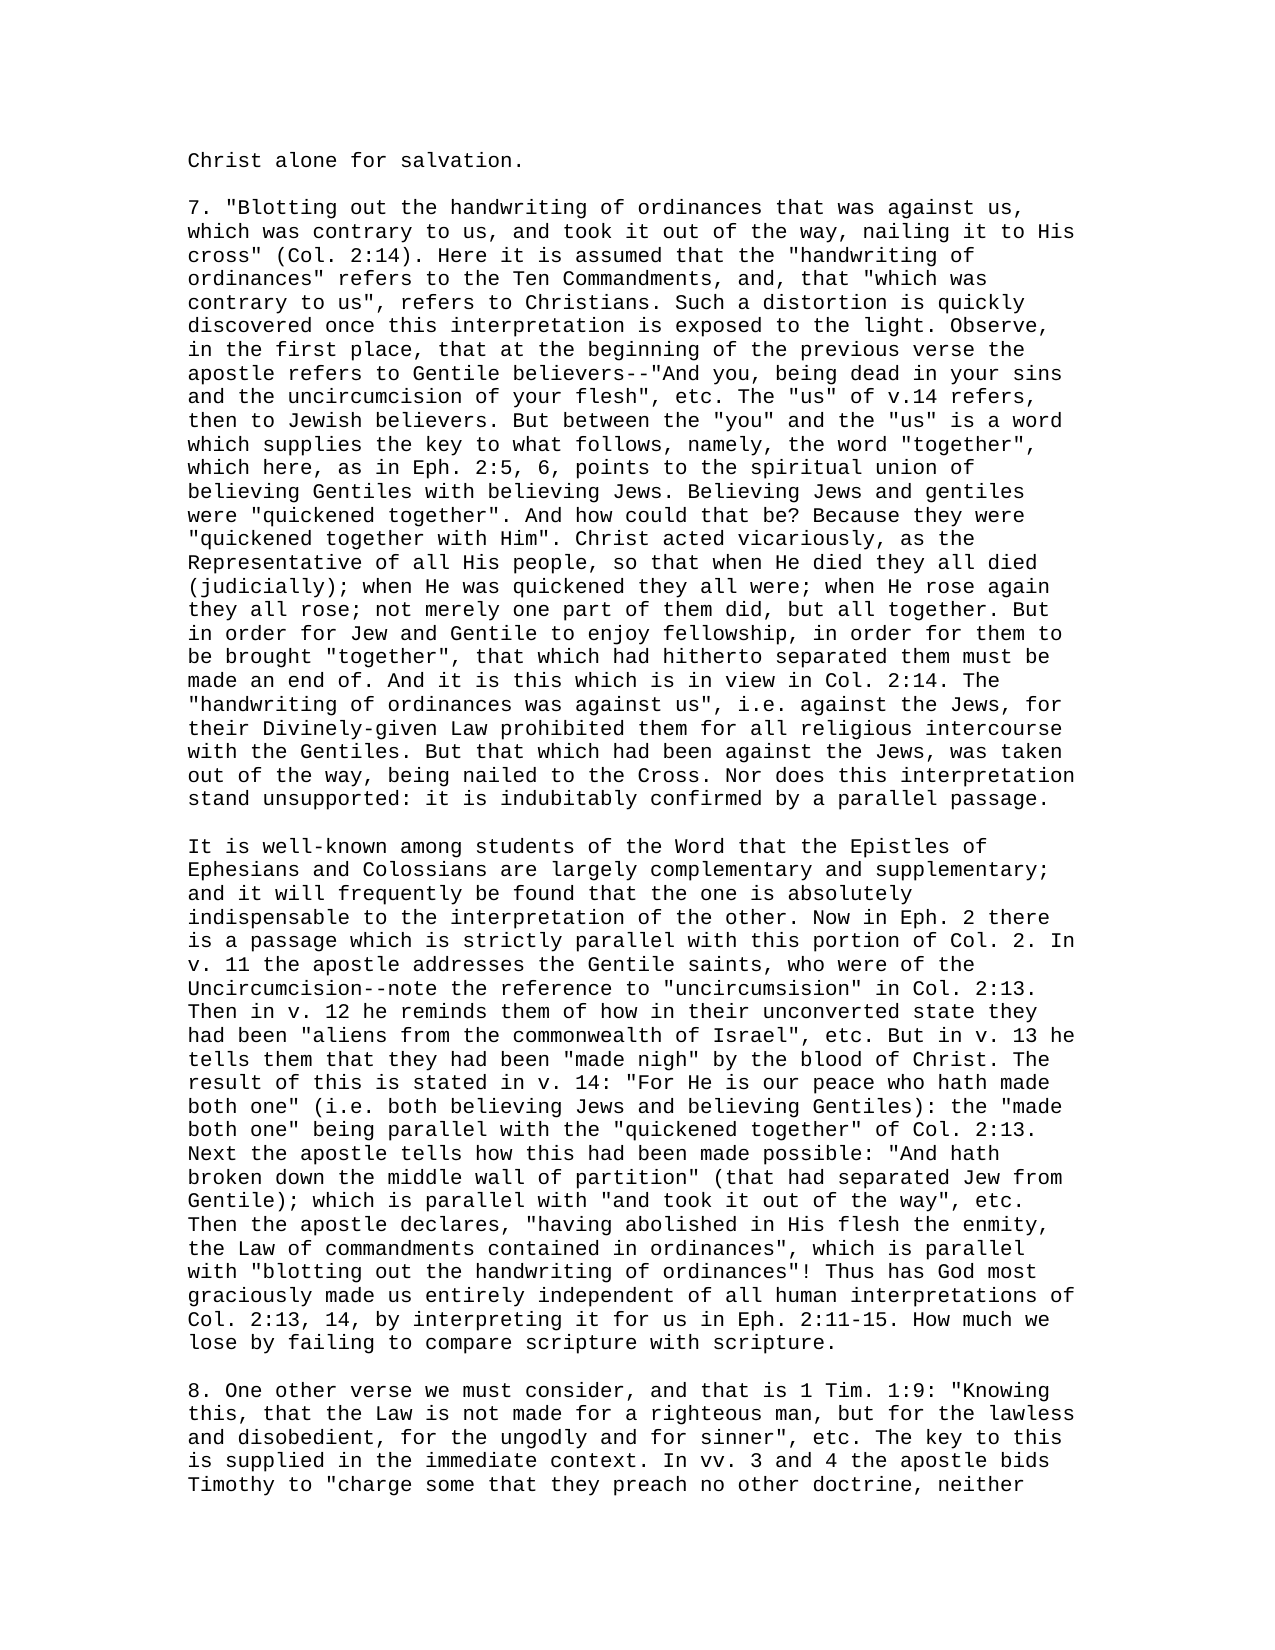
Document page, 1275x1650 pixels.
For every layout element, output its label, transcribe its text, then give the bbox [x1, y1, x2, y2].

text both one" being parallel with the "quickened together" of Col. 2:13. [150, 1119, 1125, 1143]
text in the first place, that at the beginning of the previous verse the [150, 339, 1125, 363]
text which here, as in Eph. 2:5, 6, points to the spiritual union of [150, 457, 1125, 481]
text which supplies the key to what follows, namely, the word "together", [150, 434, 1125, 457]
text be brought "together", that which had hitherto separated them must be [150, 647, 1125, 670]
text indispensable to the interpretation of the other. Now in Eph. 2 there [150, 907, 1125, 930]
text Timothy to "charge some that they preach no other doctrine, neither [150, 1474, 1125, 1498]
text Then the apostle declares, "having abolished in His flesh the enmity, [150, 1214, 1125, 1238]
text Representative of all His people, so that when He died they all died [150, 552, 1125, 576]
text cross" (Col. 2:14). Here it is assumed that the "handwriting of [150, 244, 1125, 268]
text graciously made us entirely independent of all human interpretations of [150, 1285, 1125, 1309]
text contrary to us", refers to Christians. Such a distortion is quickly [150, 292, 1125, 316]
text with "blotting out the handwriting of ordinances"! Thus has God most [150, 1261, 1125, 1285]
text Next the apostle tells how this had been made possible: "And hath [150, 1143, 1125, 1167]
text Gentile); which is parallel with "and took it out of the way", etc. [150, 1190, 1125, 1214]
text is a passage which is strictly parallel with this portion of Col. 2. In [150, 930, 1125, 954]
text and it will frequently be found that the one is absolutely [150, 883, 1125, 907]
text is supplied in the immediate context. In vv. 3 and 4 the apostle bids [150, 1451, 1125, 1474]
text which was contrary to us, and took it out of the way, nailing it to His [150, 221, 1125, 244]
text and the uncircumcision of your flesh", etc. The "us" of v.14 refers, [150, 386, 1125, 410]
text Then in v. 12 he reminds them of how in their unconverted state they [150, 1001, 1125, 1025]
text the Law of commandments contained in ordinances", which is parallel [150, 1238, 1125, 1261]
text "quickened together with Him". Christ acted vicariously, as the [150, 528, 1125, 552]
text this, that the Law is not made for a righteous man, but for the lawless [150, 1403, 1125, 1427]
text (judicially); when He was quickened they all were; when He rose again [150, 576, 1125, 599]
text tells them that they had been "made nigh" by the blood of Christ. The [150, 1048, 1125, 1072]
text Christ alone for salvation. [150, 150, 1125, 174]
text apostle refers to Gentile believers--"And you, being dead in your sins [150, 363, 1125, 386]
text then to Jewish believers. But between the "you" and the "us" is a word [150, 410, 1125, 434]
text v. 11 the apostle addresses the Gentile saints, who were of the [150, 954, 1125, 978]
text both one" (i.e. both believing Jews and believing Gentiles): the "made [150, 1096, 1125, 1119]
text "handwriting of ordinances was against us", i.e. against the Jews, for [150, 694, 1125, 717]
text broken down the middle wall of partition" (that had separated Jew from [150, 1167, 1125, 1190]
text 8. One other verse we must consider, and that is 1 Tim. 1:9: "Knowing [150, 1379, 1125, 1403]
text believing Gentiles with believing Jews. Believing Jews and gentiles [150, 481, 1125, 505]
text lose by failing to compare scripture with scripture. [150, 1332, 1125, 1356]
text Ephesians and Colossians are largely complementary and supplementary; [150, 859, 1125, 883]
text in order for Jew and Gentile to enjoy fellowship, in order for them to [150, 623, 1125, 647]
text result of this is stated in v. 14: "For He is our peace who hath made [150, 1072, 1125, 1096]
text made an end of. And it is this which is in view in Col. 2:14. The [150, 670, 1125, 694]
text Col. 2:13, 14, by interpreting it for us in Eph. 2:11-15. How much we [150, 1309, 1125, 1332]
text they all rose; not merely one part of them did, but all together. But [150, 599, 1125, 623]
text and disobedient, for the ungodly and for sinner", etc. The key to this [150, 1427, 1125, 1451]
text 7. "Blotting out the handwriting of ordinances that was against us, [150, 197, 1125, 221]
text discovered once this interpretation is exposed to the light. Observe, [150, 316, 1125, 339]
text with the Gentiles. But that which had been against the Jews, was taken [150, 741, 1125, 765]
text It is well-known among students of the Word that the Epistles of [150, 836, 1125, 859]
text were "quickened together". And how could that be? Because they were [150, 505, 1125, 528]
text ordinances" refers to the Ten Commandments, and, that "which was [150, 268, 1125, 292]
text had been "aliens from the commonwealth of Israel", etc. But in v. 13 he [150, 1025, 1125, 1048]
text Uncircumcision--note the reference to "uncircumsision" in Col. 2:13. [150, 978, 1125, 1001]
text their Divinely-given Law prohibited them for all religious intercourse [150, 717, 1125, 741]
text out of the way, being nailed to the Cross. Nor does this interpretation [150, 765, 1125, 788]
text stand unsupported: it is indubitably confirmed by a parallel passage. [150, 788, 1125, 812]
